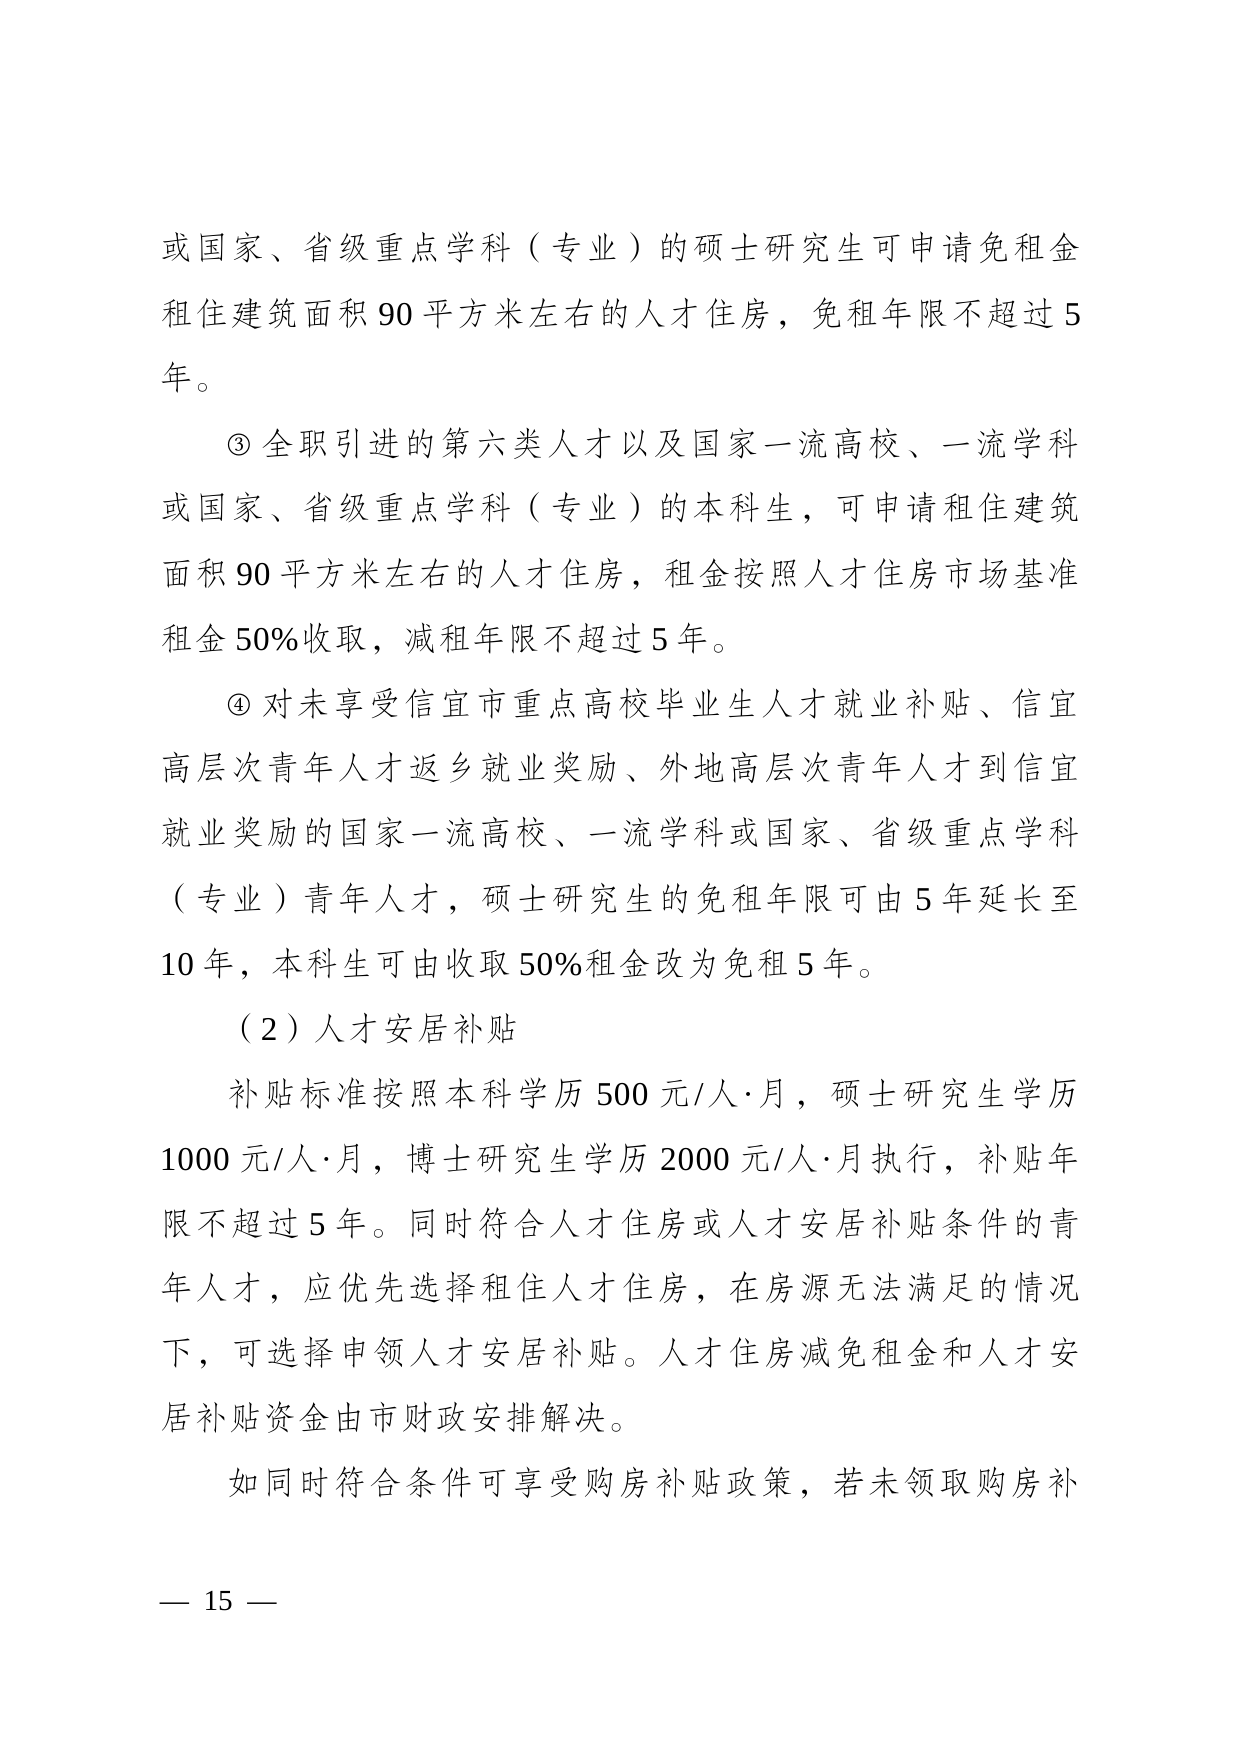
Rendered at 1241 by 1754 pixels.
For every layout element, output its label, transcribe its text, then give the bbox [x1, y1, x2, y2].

text 补贴标准按照本科学历500元/人·月，硕士研究生学历1000元/人·月，博士研究生学历2000元/人·月执行，补贴年限不超过5年。同时符合人才住房或人才安居补贴条件的青年人才，应优先选择租住人才住房，在房源无法满足的情况下，可选择申领人才安居补贴。人才住房减免租金和人才安居补贴资金由市财政安排解决。 [159, 1062, 1081, 1452]
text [159, 217, 1081, 412]
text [159, 1452, 1081, 1517]
text ④对未享受信宜市重点高校毕业生人才就业补贴、信宜高层次青年人才返乡就业奖励、外地高层次青年人才到信宜就业奖励的国家一流高校、一流学科或国家、省级重点学科（专业）青年人才，硕士研究生的免租年限可由5年延长至10年，本科生可由收取50%租金改为免租5年。 [159, 672, 1081, 997]
text （2）人才安居补贴 [159, 997, 1081, 1062]
text ③全职引进的第六类人才以及国家一流高校、一流学科或国家、省级重点学科（专业）的本科生，可申请租住建筑面积90平方米左右的人才住房，租金按照人才住房市场基准租金50%收取，减租年限不超过5年。 [159, 412, 1081, 672]
